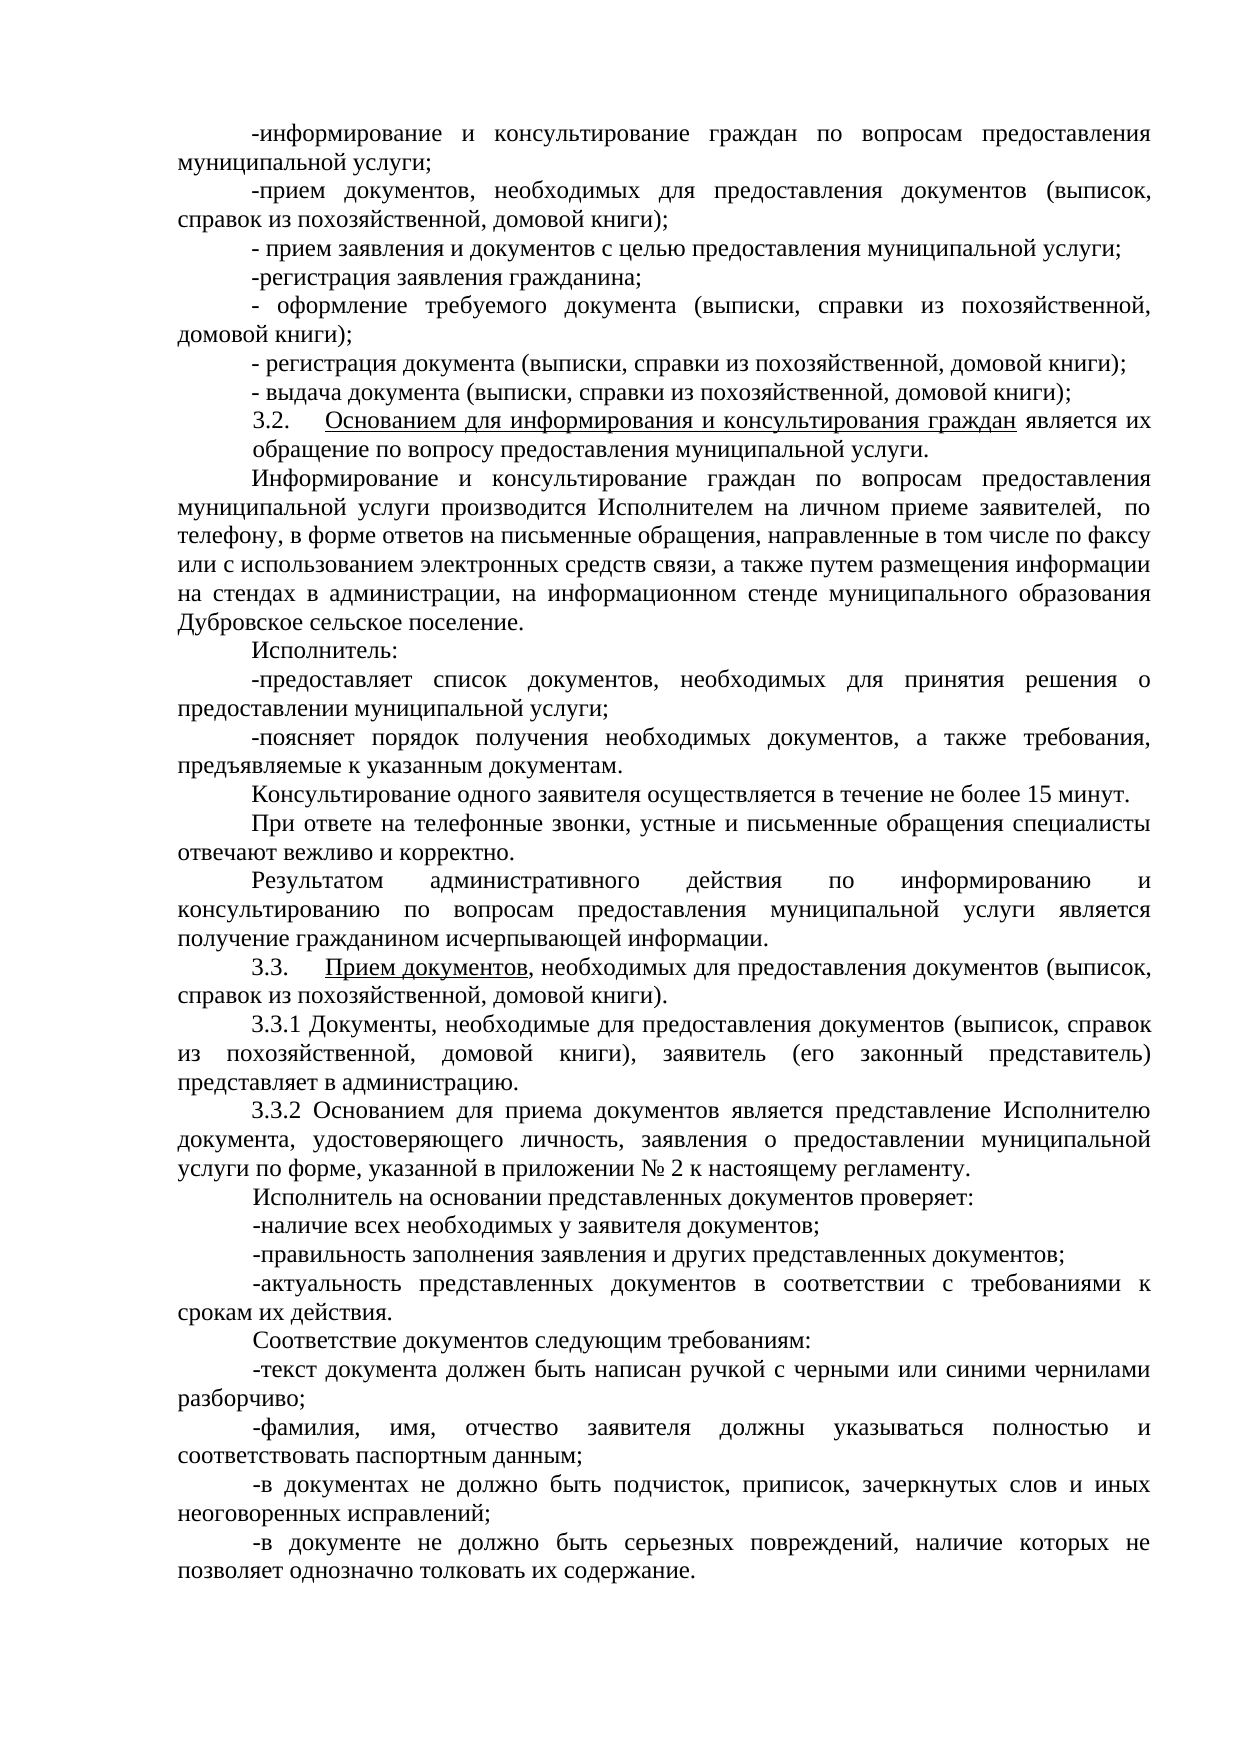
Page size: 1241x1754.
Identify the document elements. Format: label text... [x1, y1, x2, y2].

text -наличие всех необходимых у заявителя документов; [177, 1211, 1152, 1239]
text Информирование и консультирование граждан по вопросам предоставления муниципальной услуги производится Исполнителем на личном приеме заявителей, по телефону, в форме ответов на письменные обращения, направленные в том числе по факсу или с использованием электронных средств связи, а также путем размещения информации на стендах в администрации, на информационном стенде муниципального образования Дубровское сельское поселение. [177, 463, 1152, 636]
text - прием заявления и документов с целью предоставления муниципальной услуги; [177, 233, 1152, 262]
text -в документах не должно быть подчисток, приписок, зачеркнутых слов и иных неоговоренных исправлений; [177, 1469, 1152, 1527]
text При ответе на телефонные звонки, устные и письменные обращения специалисты отвечают вежливо и корректно. [177, 808, 1152, 866]
text -актуальность представленных документов в соответствии с требованиями к срокам их действия. [177, 1268, 1152, 1326]
text -текст документа должен быть написан ручкой с черными или синими чернилами разборчиво; [177, 1354, 1152, 1412]
text 3.3. Прием документов, необходимых для предоставления документов (выписок, справок из похозяйственной, домовой книги). [177, 952, 1152, 1009]
text Исполнитель: [177, 636, 1152, 664]
text - регистрация документа (выписки, справки из похозяйственной, домовой книги); [177, 348, 1152, 377]
text Исполнитель на основании представленных документов проверяет: [177, 1182, 1152, 1211]
list 3.2. Основанием для информирования и консультирования граждан является их обращение по вопросу предоставления муниципальной услуги. [252, 406, 1152, 463]
text - выдача документа (выписки, справки из похозяйственной, домовой книги); [177, 377, 1152, 406]
text 3.3.2 Основанием для приема документов является представление Исполнителю документа, удостоверяющего личность, заявления о предоставлении муниципальной услуги по форме, указанной в приложении № 2 к настоящему регламенту. [177, 1096, 1152, 1182]
text -информирование и консультирование граждан по вопросам предоставления муниципальной услуги; [177, 118, 1152, 176]
text Консультирование одного заявителя осуществляется в течение не более 15 минут. [177, 779, 1152, 808]
text -поясняет порядок получения необходимых документов, а также требования, предъявляемые к указанным документам. [177, 722, 1152, 779]
text 3.3.1 Документы, необходимые для предоставления документов (выписок, справок из похозяйственной, домовой книги), заявитель (его законный представитель) представляет в администрацию. [177, 1009, 1152, 1096]
text -в документе не должно быть серьезных повреждений, наличие которых не позволяет однозначно толковать их содержание. [177, 1527, 1152, 1584]
text -фамилия, имя, отчество заявителя должны указываться полностью и соответствовать паспортным данным; [177, 1412, 1152, 1469]
text -прием документов, необходимых для предоставления документов (выписок, справок из похозяйственной, домовой книги); [177, 176, 1152, 233]
text -предоставляет список документов, необходимых для принятия решения о предоставлении муниципальной услуги; [177, 664, 1152, 722]
text -правильность заполнения заявления и других представленных документов; [177, 1239, 1152, 1268]
text -регистрация заявления гражданина; [177, 262, 1152, 291]
text Соответствие документов следующим требованиям: [177, 1326, 1152, 1354]
text Результатом административного действия по информированию и консультированию по вопросам предоставления муниципальной услуги является получение гражданином исчерпывающей информации. [177, 866, 1152, 952]
text - оформление требуемого документа (выписки, справки из похозяйственной, домовой книги); [177, 291, 1152, 348]
